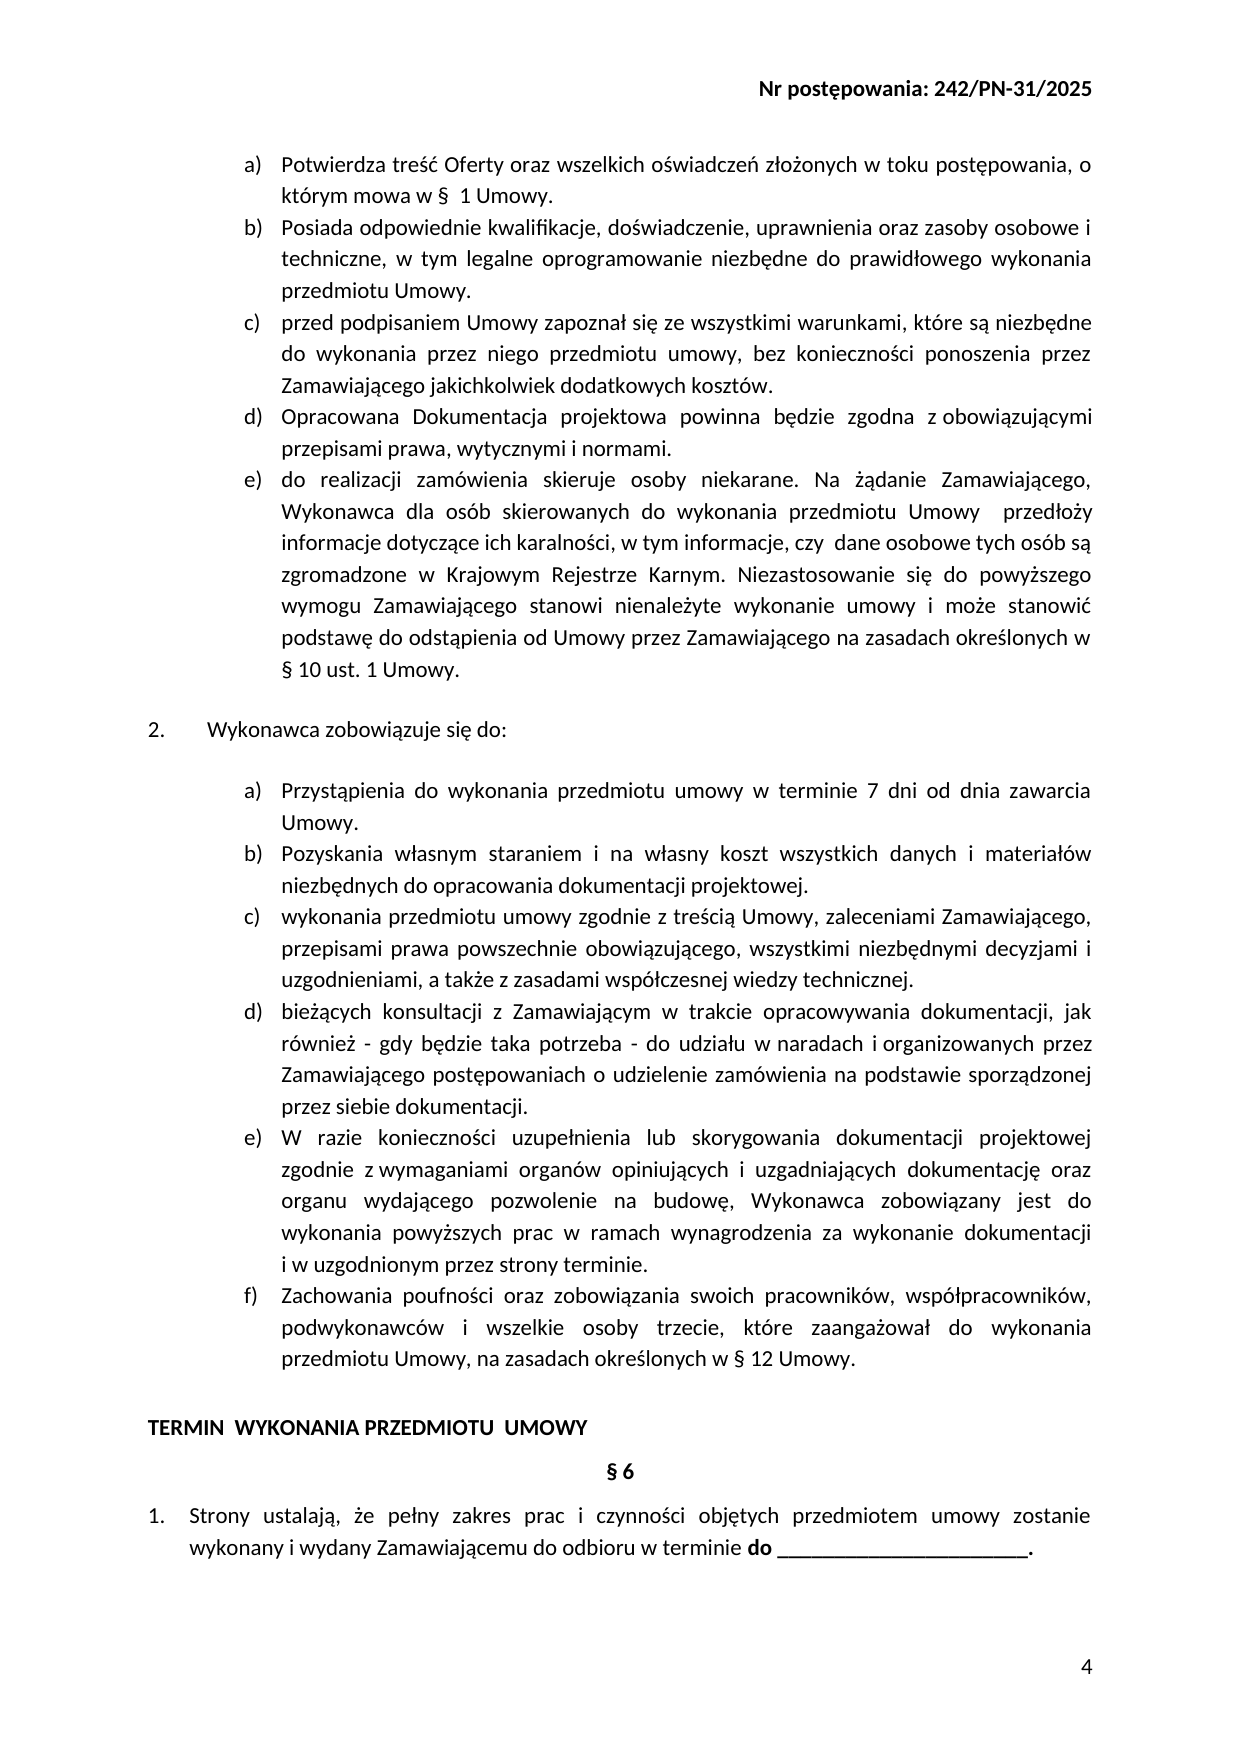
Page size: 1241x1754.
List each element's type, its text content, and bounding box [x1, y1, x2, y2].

list Wykonawca zobowiązuje się do: [148, 716, 1092, 743]
list Potwierdza treść Oferty oraz wszelkich oświadczeń złożonych w toku postępowania, o którym mowa w § 1 Umowy. [244, 150, 1092, 209]
text TERMIN WYKONANIA PRZEDMIOTU UMOWY [148, 1413, 1092, 1441]
list Pozyskania własnym staraniem i na własny koszt wszystkich danych i materiałów niezbędnych do opracowania dokumentacji projektowej. [244, 839, 1092, 899]
list W razie konieczności uzupełnienia lub skorygowania dokumentacji projektowej zgodnie z wymaganiami organów opiniujących i uzgadniających dokumentację oraz organu wydającego pozwolenie na budowę, Wykonawca zobowiązany jest do wykonania powyższych prac w ramach wynagrodzenia za wykonanie dokumentacji i w uzgodnionym przez strony terminie. [244, 1123, 1092, 1278]
list Przystąpienia do wykonania przedmiotu umowy w terminie 7 dni od dnia zawarcia Umowy. [244, 776, 1092, 836]
list Opracowana Dokumentacja projektowa powinna będzie zgodna z obowiązującymi przepisami prawa, wytycznymi i normami. [244, 402, 1092, 462]
list przed podpisaniem Umowy zapoznał się ze wszystkimi warunkami, które są niezbędne do wykonania przez niego przedmiotu umowy, bez konieczności ponoszenia przez Zamawiającego jakichkolwiek dodatkowych kosztów. [244, 308, 1092, 399]
list Posiada odpowiednie kwalifikacje, doświadczenie, uprawnienia oraz zasoby osobowe i techniczne, w tym legalne oprogramowanie niezbędne do prawidłowego wykonania przedmiotu Umowy. [244, 213, 1092, 304]
list Zachowania poufności oraz zobowiązania swoich pracowników, współpracowników, podwykonawców i wszelkie osoby trzecie, które zaangażował do wykonania przedmiotu Umowy, na zasadach określonych w § 12 Umowy. [244, 1281, 1092, 1372]
list bieżących konsultacji z Zamawiającym w trakcie opracowywania dokumentacji, jak również - gdy będzie taka potrzeba - do udziału w naradach i organizowanych przez Zamawiającego postępowaniach o udzielenie zamówienia na podstawie sporządzonej przez siebie dokumentacji. [244, 997, 1092, 1120]
list Strony ustalają, że pełny zakres prac i czynności objętych przedmiotem umowy zostanie wykonany i wydany Zamawiającemu do odbioru w terminie do ______________________. [148, 1502, 1092, 1561]
list do realizacji zamówienia skieruje osoby niekarane. Na żądanie Zamawiającego, Wykonawca dla osób skierowanych do wykonania przedmiotu Umowy przedłoży informacje dotyczące ich karalności, w tym informacje, czy dane osobowe tych osób są zgromadzone w Krajowym Rejestrze Karnym. Niezastosowanie się do powyższego wymogu Zamawiającego stanowi nienależyte wykonanie umowy i może stanowić podstawę do odstąpienia od Umowy przez Zamawiającego na zasadach określonych w § 10 ust. 1 Umowy. [244, 465, 1092, 683]
list wykonania przedmiotu umowy zgodnie z treścią Umowy, zaleceniami Zamawiającego, przepisami prawa powszechnie obowiązującego, wszystkimi niezbędnymi decyzjami i uzgodnieniami, a także z zasadami współczesnej wiedzy technicznej. [244, 902, 1092, 994]
text § 6 [148, 1457, 1092, 1486]
